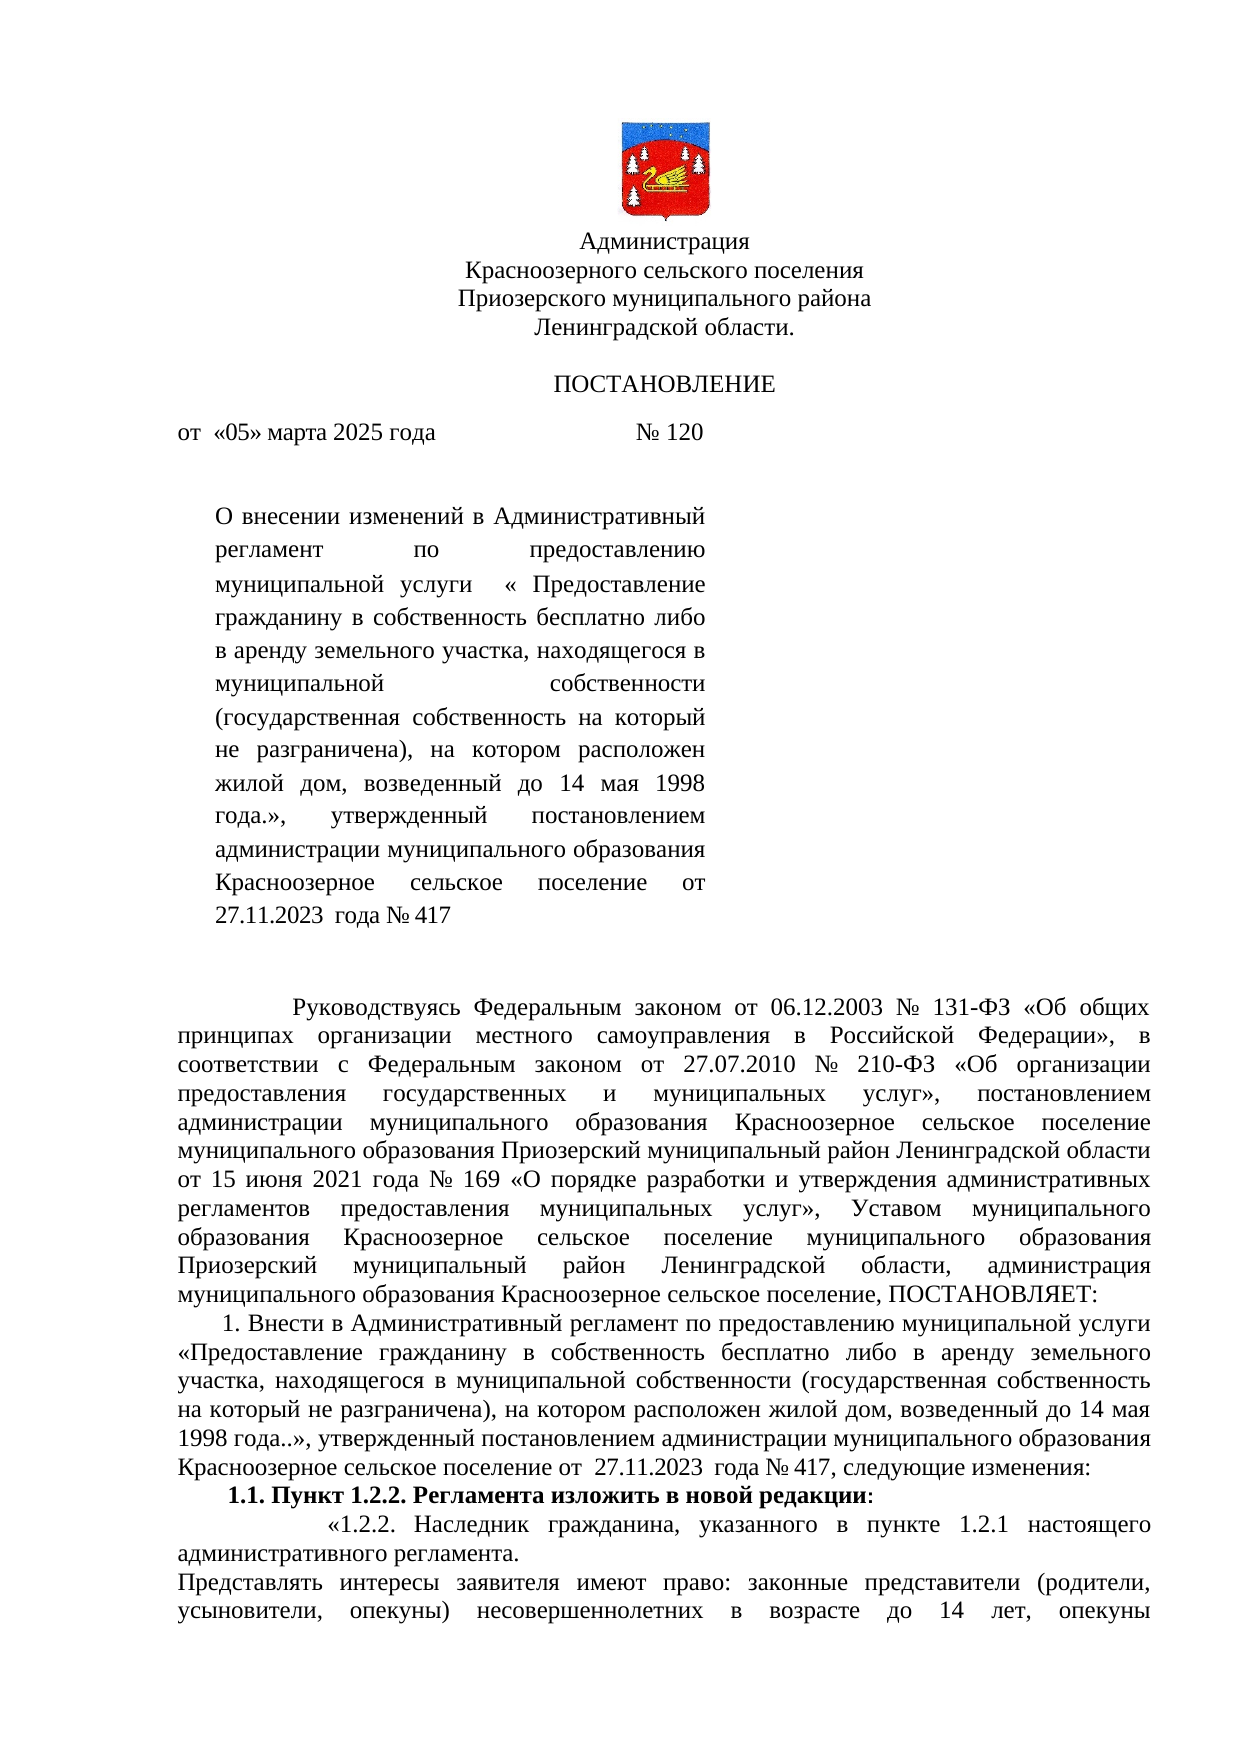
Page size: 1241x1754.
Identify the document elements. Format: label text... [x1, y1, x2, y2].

text Приозерского муниципального района [177, 283, 1152, 312]
text «1.2.2. Наследник гражданина, указанного в пункте 1.2.1 настоящего административного регламента. [177, 1509, 1152, 1567]
table_header О внесении изменений в Административный регламент по предоставлению муниципальной услуги « Предоставление гражданину в собственность бесплатно либо в аренду земельного участка, находящегося в муниципальной собственности (государственная собственность на который не разграничена), на котором расположен жилой дом, возведенный до 14 мая 1998 года.», утвержденный постановлением администрации муниципального образования Красноозерное сельское поселение от 27.11.2023 года № 417 [166, 475, 717, 953]
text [177, 1567, 1152, 1624]
picture [617, 118, 712, 226]
text Руководствуясь Федеральным законом от 06.12.2003 № 131-ФЗ «Об общих принципах организации местного самоуправления в Российской Федерации», в соответствии с Федеральным законом от 27.07.2010 № 210-ФЗ «Об организации предоставления государственных и муниципальных услуг», постановлением администрации муниципального образования Красноозерное сельское поселение муниципального образования Приозерский муниципальный район Ленинградской области от 15 июня 2021 года № 169 «О порядке разработки и утверждения административных регламентов предоставления муниципальных услуг», Уставом муниципального образования Красноозерное сельское поселение муниципального образования Приозерский муниципальный район Ленинградской области, администрация муниципального образования Красноозерное сельское поселение, ПОСТАНОВЛЯЕТ: [177, 992, 1152, 1308]
text Администрация [177, 226, 1152, 255]
text Красноозерного сельского поселения [177, 255, 1152, 283]
text 1. Внести в Административный регламент по предоставлению муниципальной услуги «Предоставление гражданину в собственность бесплатно либо в аренду земельного участка, находящегося в муниципальной собственности (государственная собственность на который не разграничена), на котором расположен жилой дом, возведенный до 14 мая 1998 года..», утвержденный постановлением администрации муниципального образования Красноозерное сельское поселение от 27.11.2023 года № 417, следующие изменения: [177, 1308, 1152, 1481]
text от «05» марта 2025 года № 120 [177, 417, 1152, 446]
text Ленинградской области. [177, 312, 1152, 341]
text 1.1. Пункт 1.2.2. Регламента изложить в новой редакции: [177, 1481, 1152, 1509]
text ПОСТАНОВЛЕНИЕ [177, 369, 1152, 398]
